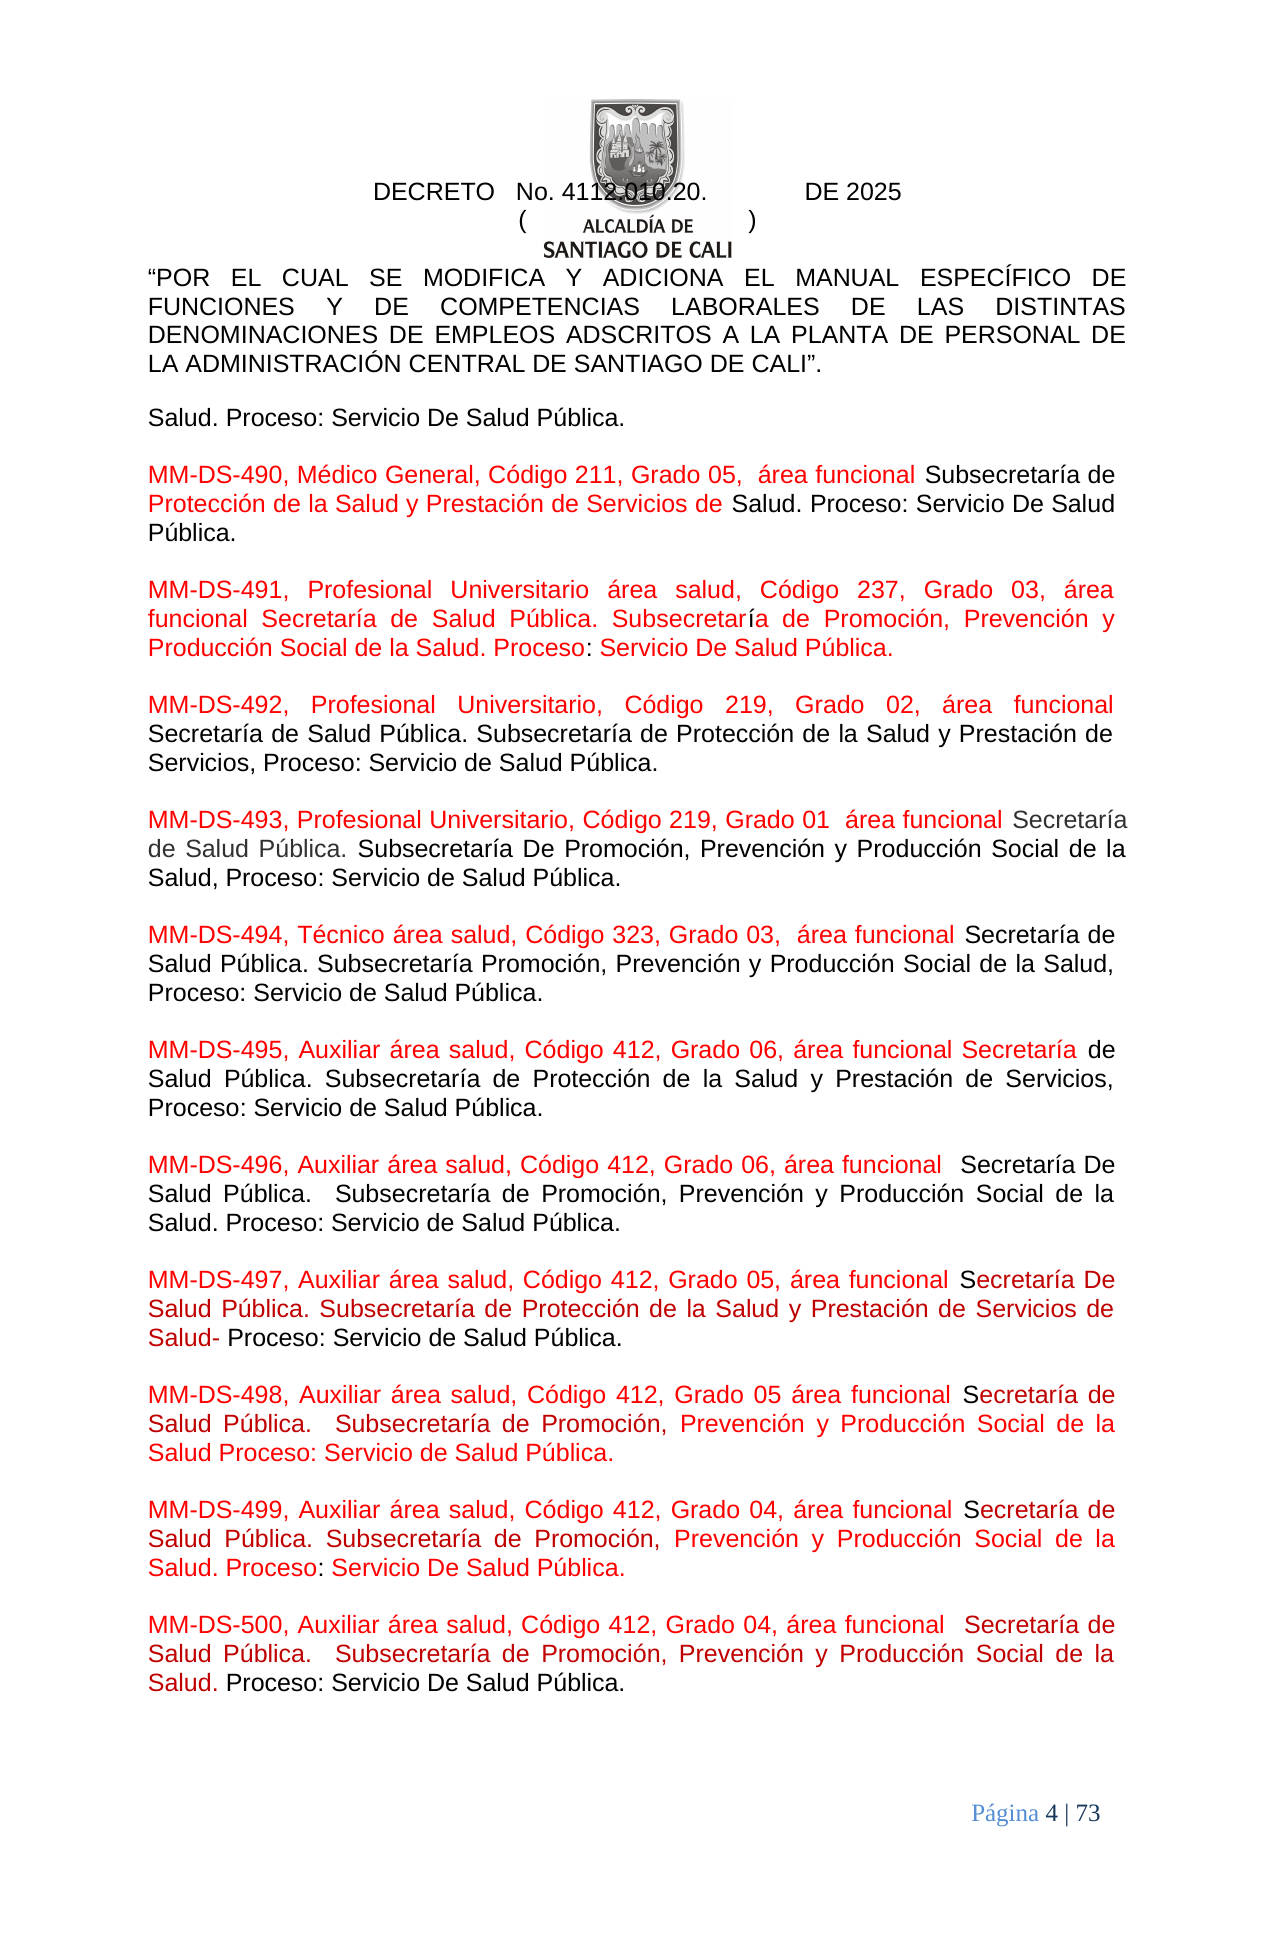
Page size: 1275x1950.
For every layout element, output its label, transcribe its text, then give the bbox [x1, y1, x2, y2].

text MM-DS-493, Profesional Universitario, Código 219, Grado 01 área funcional Secretaría de Salud Pública. Subsecretaría De Promoción, Prevención y Producción Social de la Salud, Proceso: Servicio de Salud Pública. [148, 805, 1127, 891]
text MM-DS-491, Profesional Universitario área salud, Código 237, Grado 03, área funcional Secretaría de Salud Pública. Subsecretaría de Promoción, Prevención y Producción Social de la Salud. Proceso: Servicio De Salud Pública. [148, 575, 1116, 661]
picture [543, 98, 732, 258]
text MM-DS-496, Auxiliar área salud, Código 412, Grado 06, área funcional Secretaría De Salud Pública. Subsecretaría de Promoción, Prevención y Producción Social de la Salud. Proceso: Servicio de Salud Pública. [148, 1150, 1116, 1236]
text MM-DS-490, Médico General, Código 211, Grado 05, área funcional Subsecretaría de Protección de la Salud y Prestación de Servicios de Salud. Proceso: Servicio De Salud Pública. [148, 460, 1116, 546]
text MM-DS-498, Auxiliar área salud, Código 412, Grado 05 área funcional Secretaría de Salud Pública. Subsecretaría de Promoción, Prevención y Producción Social de la Salud Proceso: Servicio de Salud Pública. [148, 1380, 1116, 1466]
text MM-DS-495, Auxiliar área salud, Código 412, Grado 06, área funcional Secretaría de Salud Pública. Subsecretaría de Protección de la Salud y Prestación de Servicios, Proceso: Servicio de Salud Pública. [148, 1035, 1116, 1121]
text MM-DS-499, Auxiliar área salud, Código 412, Grado 04, área funcional Secretaría de Salud Pública. Subsecretaría de Promoción, Prevención y Producción Social de la Salud. Proceso: Servicio De Salud Pública. [148, 1495, 1116, 1581]
text MM-DS-492, Profesional Universitario, Código 219, Grado 02, área funcional Secretaría de Salud Pública. Subsecretaría de Protección de la Salud y Prestación de Servicios, Proceso: Servicio de Salud Pública. [148, 690, 1116, 776]
text MM-DS-494, Técnico área salud, Código 323, Grado 03, área funcional Secretaría de Salud Pública. Subsecretaría Promoción, Prevención y Producción Social de la Salud, Proceso: Servicio de Salud Pública. [148, 920, 1116, 1006]
text MM-DS-500, Auxiliar área salud, Código 412, Grado 04, área funcional Secretaría de Salud Pública. Subsecretaría de Promoción, Prevención y Producción Social de la Salud. Proceso: Servicio De Salud Pública. [148, 1610, 1116, 1696]
text MM-DS-497, Auxiliar área salud, Código 412, Grado 05, área funcional Secretaría De Salud Pública. Subsecretaría de Protección de la Salud y Prestación de Servicios de Salud- Proceso: Servicio de Salud Pública. [148, 1265, 1116, 1351]
